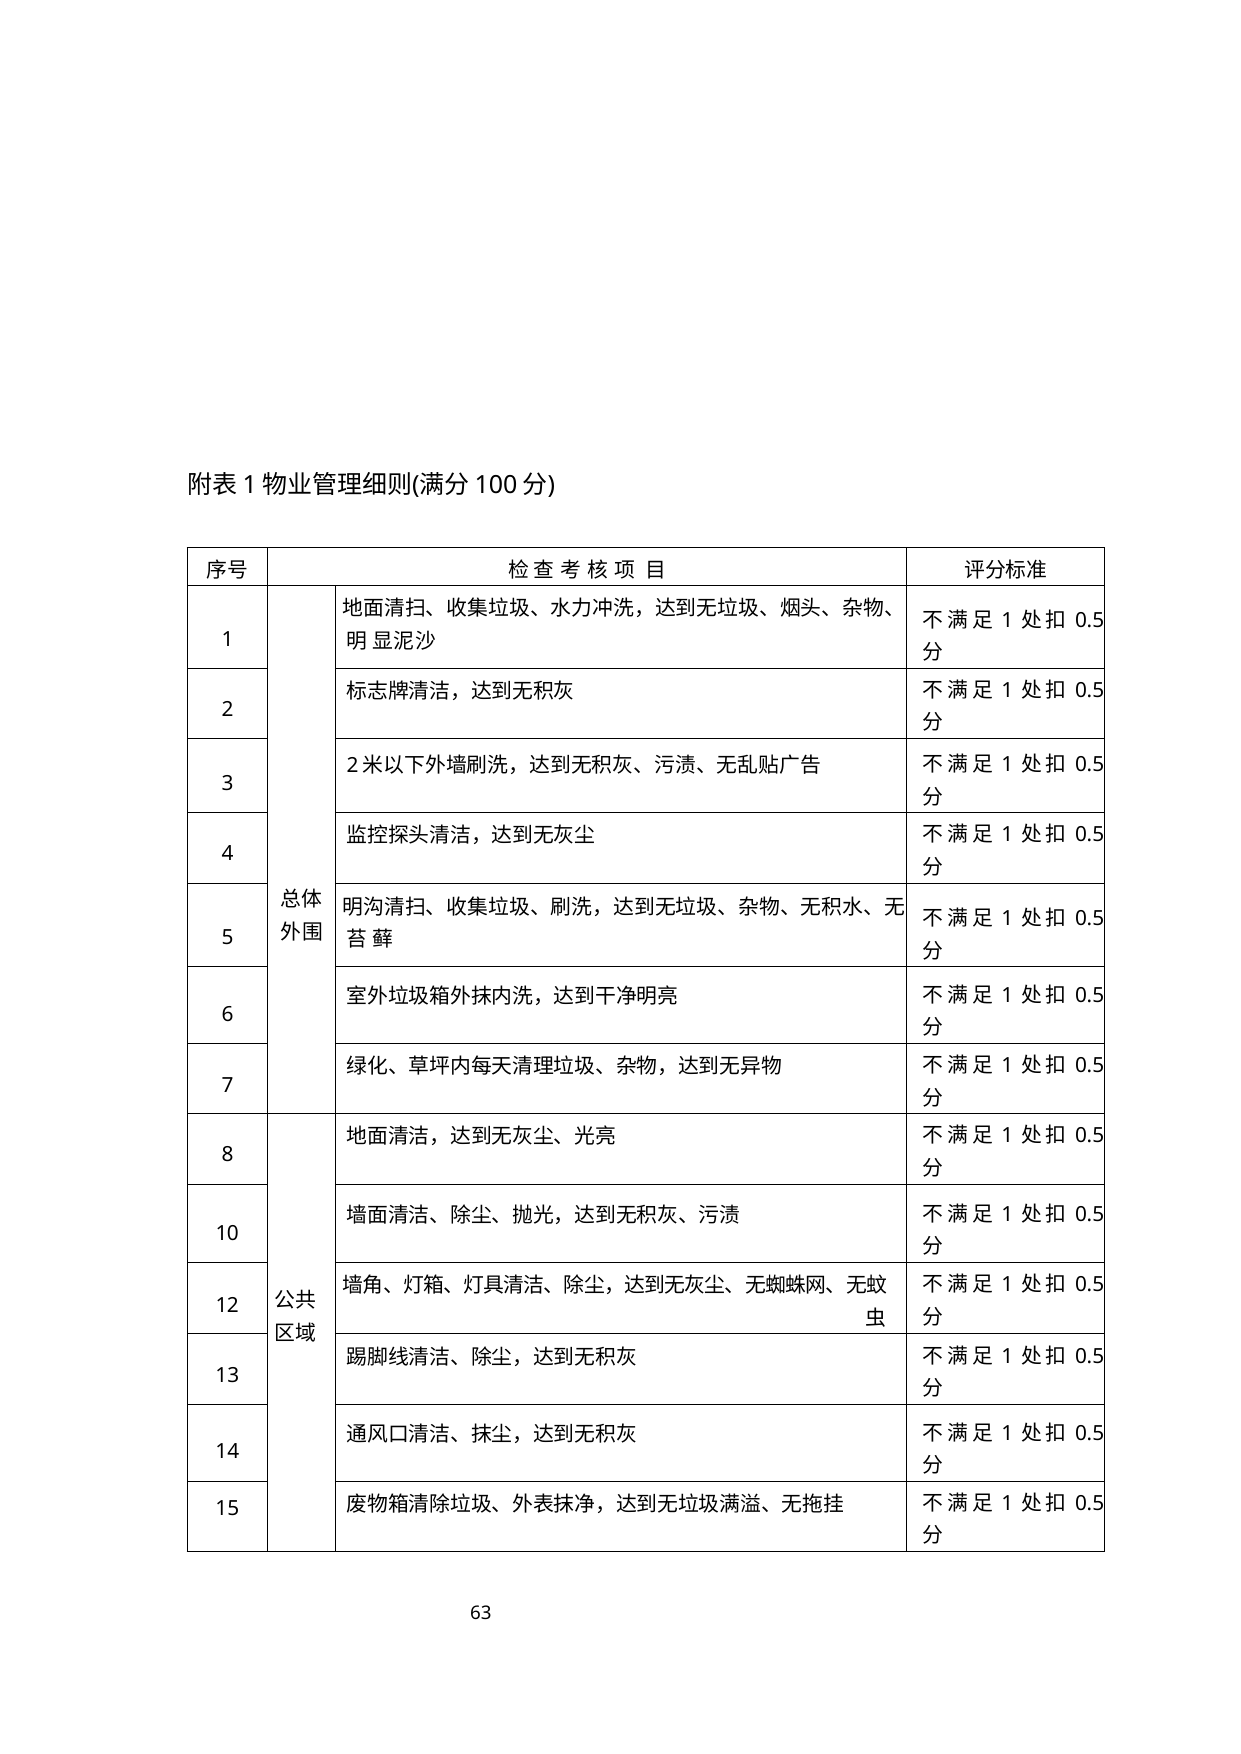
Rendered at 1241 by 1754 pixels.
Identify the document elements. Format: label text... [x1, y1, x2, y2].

table_cell 墙面清洁、除尘、抛光，达到无积灰、污渍 [336, 1185, 906, 1262]
table_cell 不满足1处扣0.5分 [907, 884, 1104, 966]
table_cell 标志牌清洁，达到无积灰 [336, 669, 906, 738]
table_cell 不满足1处扣0.5分 [907, 1334, 1104, 1404]
table_cell 不满足1处扣0.5分 [907, 1044, 1104, 1113]
table_cell 3 [188, 739, 267, 812]
table_cell 总体 外围 [268, 586, 335, 1113]
table_cell 不满足1处扣0.5分 [907, 669, 1104, 738]
table_cell 5 [188, 884, 267, 966]
table_cell 7 [188, 1044, 267, 1113]
table_cell 6 [188, 967, 267, 1043]
table_cell 15 [188, 1482, 267, 1551]
table_header 评分标准 [907, 548, 1104, 585]
table_cell 公共 区域 [268, 1114, 335, 1551]
table_cell 不满足1处扣0.5分 [907, 813, 1104, 882]
table_cell 4 [188, 813, 267, 882]
table_cell 13 [188, 1334, 267, 1404]
table_cell 绿化、草坪内每天清理垃圾、杂物，达到无异物 [336, 1044, 906, 1113]
table_cell 明沟清扫、收集垃圾、刷洗，达到无垃圾、杂物、无积水、无苔 藓 [336, 884, 906, 966]
table_cell 不满足1处扣0.5分 [907, 739, 1104, 812]
table_cell 12 [188, 1263, 267, 1332]
table_cell 不满足1处扣0.5分 [907, 1263, 1104, 1332]
table_cell 1 [188, 586, 267, 668]
table_header 序号 [188, 548, 267, 585]
table_cell 踢脚线清洁、除尘，达到无积灰 [336, 1334, 906, 1404]
table_cell 墙角、灯箱、灯具清洁、除尘，达到无灰尘、无蜘蛛网、无蚊虫 [336, 1263, 906, 1332]
table_cell 通风口清洁、抹尘，达到无积灰 [336, 1405, 906, 1481]
table_cell 地面清洁，达到无灰尘、光亮 [336, 1114, 906, 1183]
table_cell 不满足1处扣0.5分 [907, 586, 1104, 668]
table_cell 监控探头清洁，达到无灰尘 [336, 813, 906, 882]
text 附表1物业管理细则(满分100分) [187, 450, 1053, 515]
table_cell 不满足1处扣0.5分 [907, 967, 1104, 1043]
table_cell 室外垃圾箱外抹内洗，达到干净明亮 [336, 967, 906, 1043]
table_cell 2米以下外墙刷洗，达到无积灰、污渍、无乱贴广告 [336, 739, 906, 812]
table_cell 8 [188, 1114, 267, 1183]
table_cell 地面清扫、收集垃圾、水力冲洗，达到无垃圾、烟头、杂物、明 显泥沙 [336, 586, 906, 668]
table_cell 不满足1处扣0.5分 [907, 1114, 1104, 1183]
table_cell 不满足1处扣0.5分 [907, 1482, 1104, 1551]
table_header 检 查 考 核 项 目 [268, 548, 906, 585]
table_cell 不满足1处扣0.5分 [907, 1185, 1104, 1262]
table_cell 2 [188, 669, 267, 738]
table_cell 废物箱清除垃圾、外表抹净，达到无垃圾满溢、无拖挂 [336, 1482, 906, 1551]
table_cell 不满足1处扣0.5分 [907, 1405, 1104, 1481]
table_cell 14 [188, 1405, 267, 1481]
table_cell 10 [188, 1185, 267, 1262]
